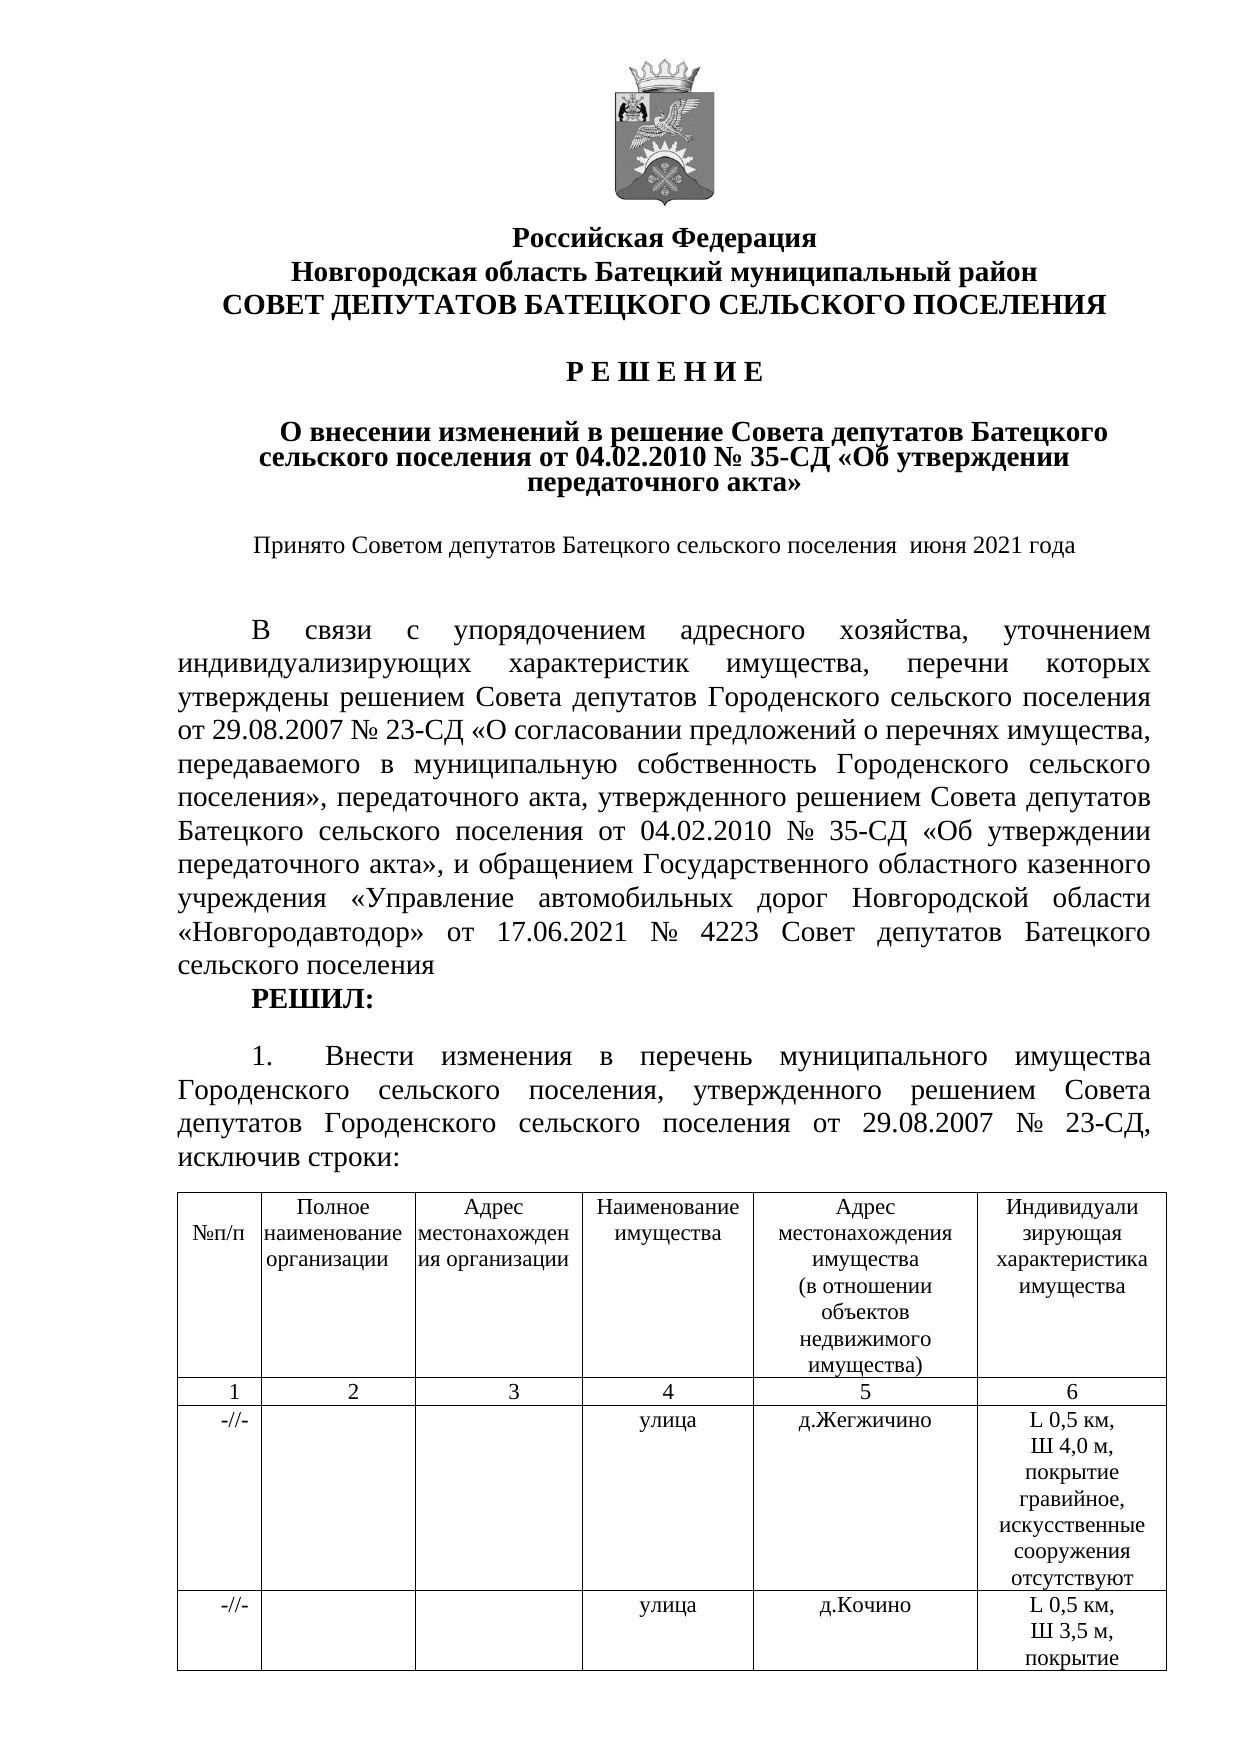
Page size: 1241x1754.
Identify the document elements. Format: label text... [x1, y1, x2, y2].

text Р Е Ш Е Н И Е [177, 354, 1152, 388]
table_cell 5 [754, 1378, 977, 1405]
table_cell д.Кочино [754, 1591, 977, 1670]
list Внести изменения в перечень муниципального имущества Городенского сельского поселения, утвержденного решением Совета депутатов Городенского сельского поселения от 29.08.2007 № 23-СД, исключив строки: [177, 1038, 1152, 1173]
text Российская Федерация [177, 220, 1152, 254]
text СОВЕТ ДЕПУТАТОВ БАТЕЦКОГО СЕЛЬСКОГО ПОСЕЛЕНИЯ [177, 287, 1152, 321]
table_cell [416, 1406, 582, 1590]
picture [614, 59, 715, 206]
table_cell L 0,5 км, Ш 4,0 м, покрытие гравийное, искусственные сооружения отсутствуют [978, 1406, 1166, 1590]
table_header Наименование имущества [583, 1193, 753, 1377]
table_header Индивидуали зирующая характеристика имущества [978, 1193, 1166, 1377]
table_cell 6 [978, 1378, 1166, 1405]
table_header Адрес местонахождения организации [416, 1193, 582, 1377]
table_cell [262, 1406, 415, 1590]
table_cell 2 [262, 1378, 415, 1405]
table_cell улица [583, 1591, 753, 1670]
table_cell [416, 1591, 582, 1670]
table_cell 1 [178, 1378, 261, 1405]
text Принято Советом депутатов Батецкого сельского поселения июня 2021 года [177, 530, 1152, 559]
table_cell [978, 1591, 1166, 1670]
text В связи с упорядочением адресного хозяйства, уточнением индивидуализирующих характеристик имущества, перечни которых утверждены решением Совета депутатов Городенского сельского поселения от 29.08.2007 № 23-СД «О согласовании предложений о перечнях имущества, передаваемого в муниципальную собственность Городенского сельского поселения», передаточного акта, утвержденного решением Совета депутатов Батецкого сельского поселения от 04.02.2010 № 35-СД «Об утверждении передаточного акта», и обращением Государственного областного казенного учреждения «Управление автомобильных дорог Новгородской области «Новгородавтодор» от 17.06.2021 № 4223 Совет депутатов Батецкого сельского поселения [177, 612, 1152, 981]
text Новгородская область Батецкий муниципальный район [177, 254, 1152, 287]
table_cell д.Жегжичино [754, 1406, 977, 1590]
text О внесении изменений в решение Совета депутатов Батецкого сельского поселения от 04.02.2010 № 35-СД «Об утверждении передаточного акта» [177, 422, 1152, 497]
table_header Адрес местонахождения имущества (в отношении объектов недвижимого имущества) [754, 1193, 977, 1377]
table_cell улица [583, 1406, 753, 1590]
text РЕШИЛ: [177, 981, 1152, 1014]
table_cell [262, 1591, 415, 1670]
table_cell -//- [178, 1591, 261, 1670]
table_cell -//- [178, 1406, 261, 1590]
table_header №п/п [178, 1193, 261, 1377]
table_cell 4 [583, 1378, 753, 1405]
table_header Полное наименование организации [262, 1193, 415, 1377]
table_cell 3 [416, 1378, 582, 1405]
